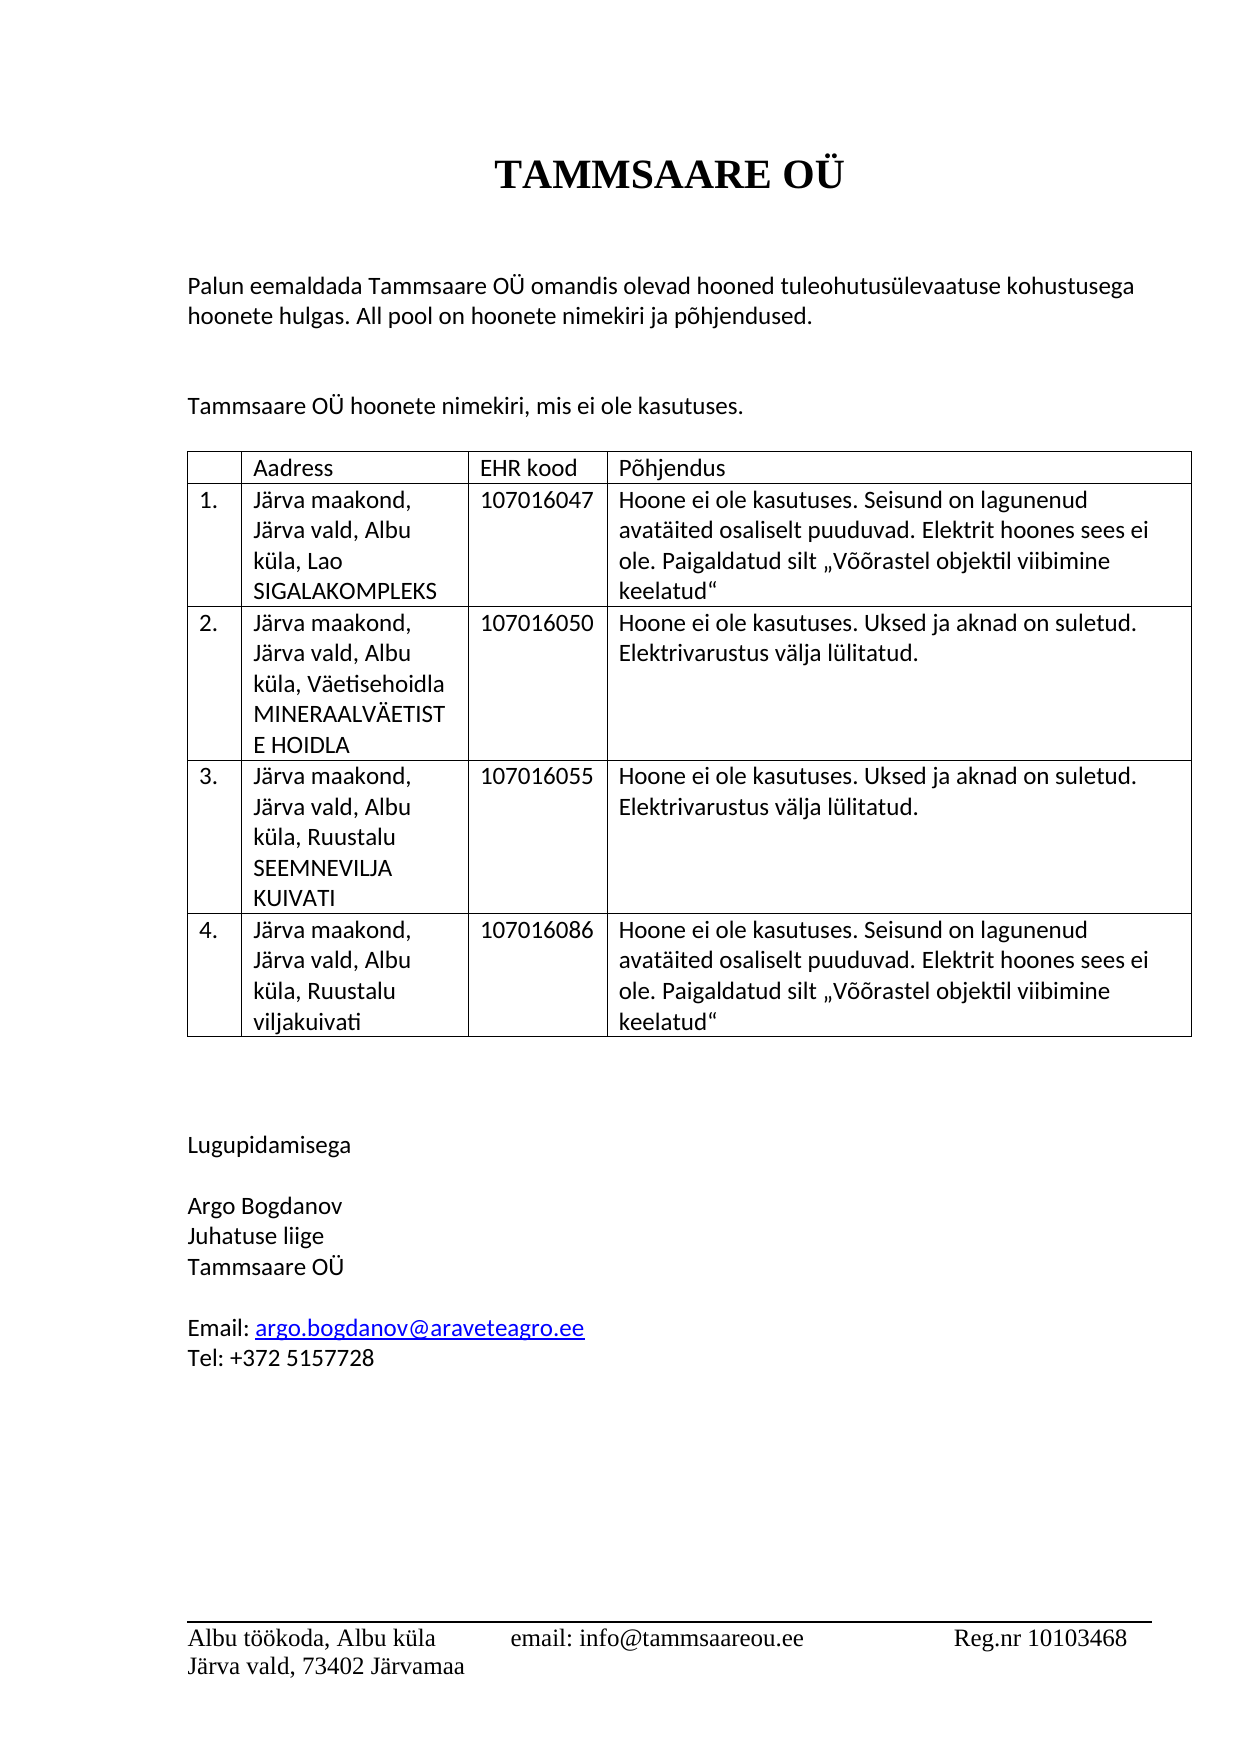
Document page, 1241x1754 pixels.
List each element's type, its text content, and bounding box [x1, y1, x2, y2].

table_header [188, 452, 241, 483]
table_cell Hoone ei ole kasutuses. Seisund on lagunenud avatäited osaliselt puuduvad. Elektrit hoones sees ei ole. Paigaldatud silt „Võõrastel objektil viibimine keelatud“ [608, 484, 1191, 606]
table_cell 107016050 [469, 607, 607, 759]
table_cell Järva maakond, Järva vald, Albu küla, Väetisehoidla MINERAALVÄETISTE HOIDLA [242, 607, 468, 759]
table_cell 107016055 [469, 761, 607, 913]
table_cell 107016047 [469, 484, 607, 606]
table_cell 2. [188, 607, 241, 759]
text Tammsaare OÜ [187, 1251, 1152, 1281]
text Argo Bogdanov [187, 1190, 1152, 1220]
table_cell 107016086 [469, 914, 607, 1036]
text Tammsaare OÜ hoonete nimekiri, mis ei ole kasutuses. [187, 390, 1152, 421]
table_cell 3. [188, 761, 241, 913]
text Lugupidamisega [187, 1129, 1152, 1159]
text Tel: +372 5157728 [187, 1342, 1152, 1373]
table_cell Järva maakond, Järva vald, Albu küla, Ruustalu viljakuivati [242, 914, 468, 1036]
table_cell Järva maakond, Järva vald, Albu küla, Lao SIGALAKOMPLEKS [242, 484, 468, 606]
table_cell Hoone ei ole kasutuses. Uksed ja aknad on suletud. Elektrivarustus välja lülitatud. [608, 607, 1191, 759]
text Juhatuse liige [187, 1220, 1152, 1251]
table_cell 4. [188, 914, 241, 1036]
table_cell 1. [188, 484, 241, 606]
text Palun eemaldada Tammsaare OÜ omandis olevad hooned tuleohutusülevaatuse kohustusega hoonete hulgas. All pool on hoonete nimekiri ja põhjendused. [187, 270, 1152, 331]
table_header Aadress [242, 452, 468, 483]
table_cell Järva maakond, Järva vald, Albu küla, Ruustalu SEEMNEVILJA KUIVATI [242, 761, 468, 913]
text TAMMSAARE OÜ [187, 150, 1152, 198]
table_cell Hoone ei ole kasutuses. Seisund on lagunenud avatäited osaliselt puuduvad. Elektrit hoones sees ei ole. Paigaldatud silt „Võõrastel objektil viibimine keelatud“ [608, 914, 1191, 1036]
text Email: argo.bogdanov@araveteagro.ee [187, 1312, 1152, 1342]
table_header Põhjendus [608, 452, 1191, 483]
table_cell Hoone ei ole kasutuses. Uksed ja aknad on suletud. Elektrivarustus välja lülitatud. [608, 761, 1191, 913]
table_header EHR kood [469, 452, 607, 483]
